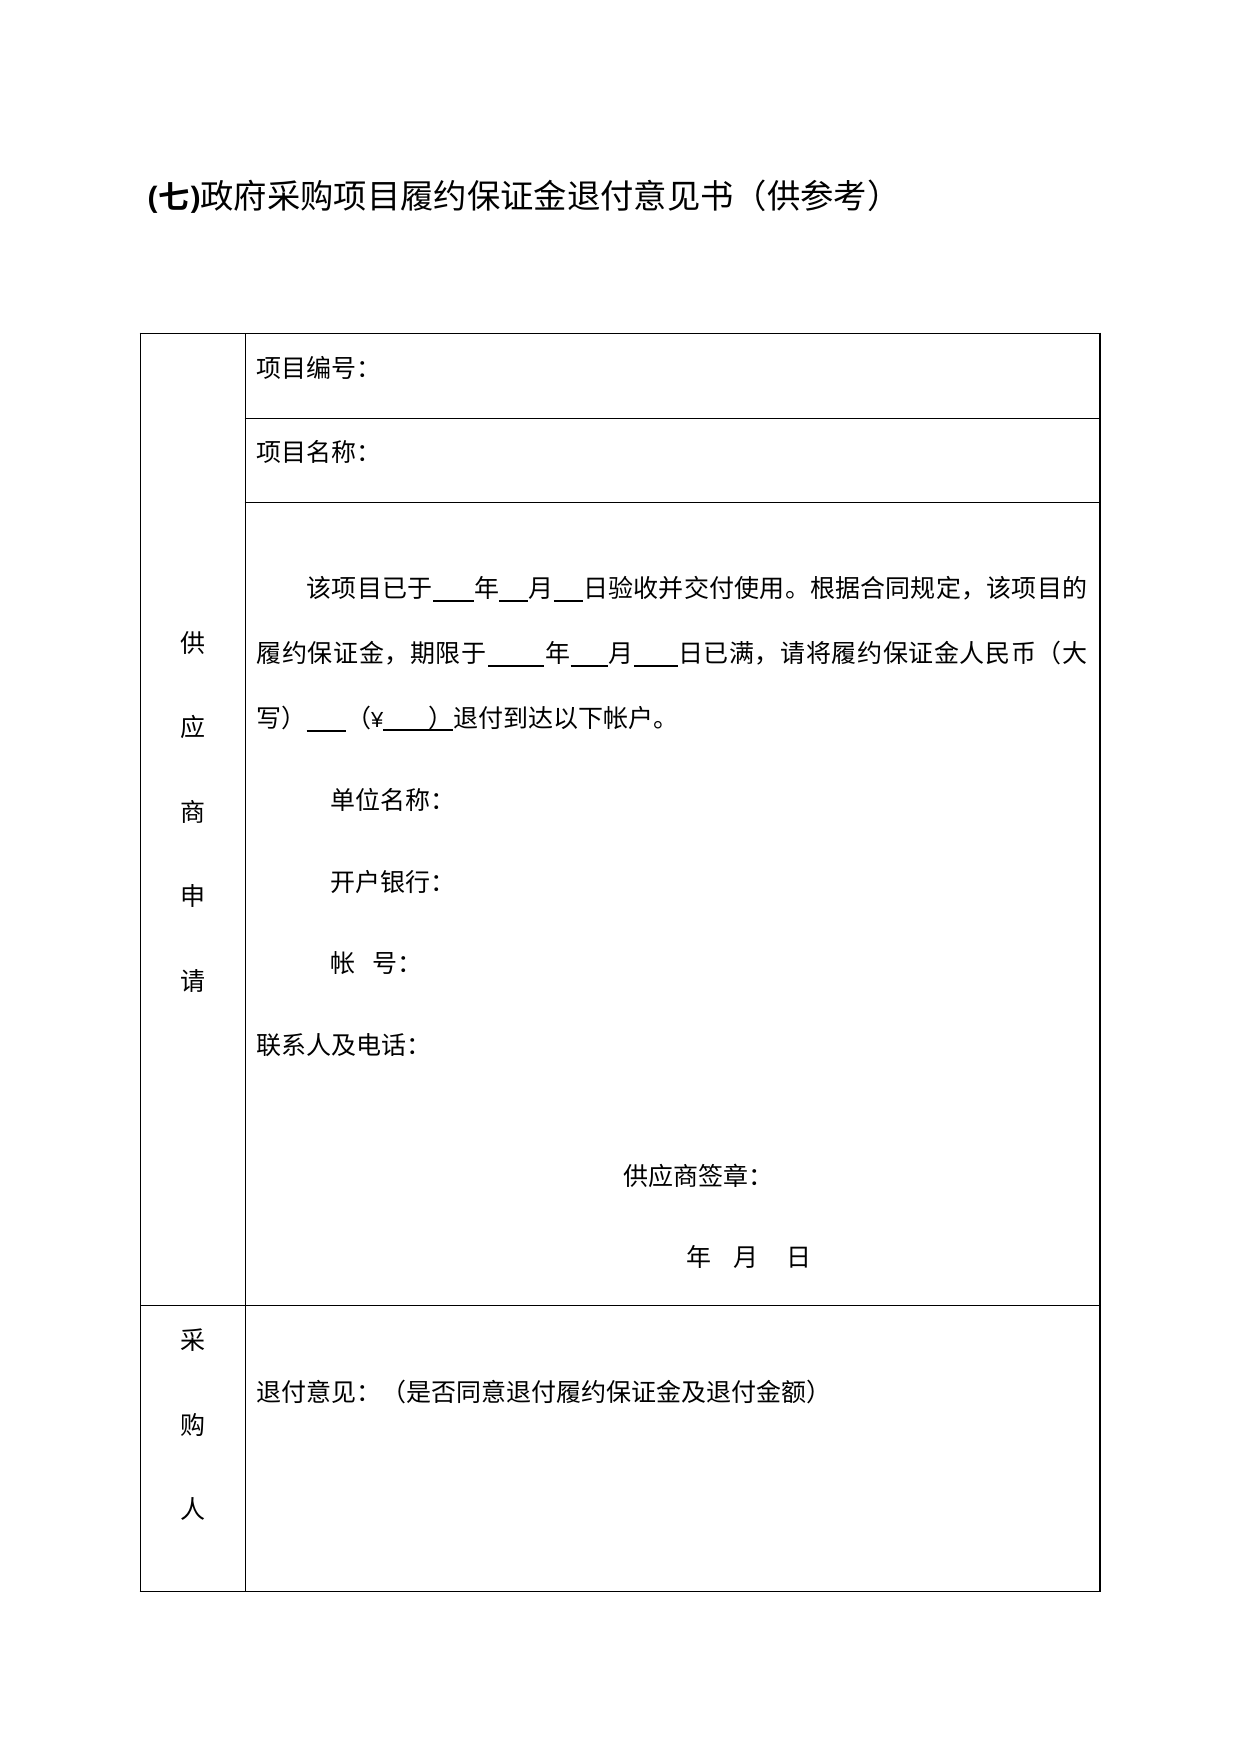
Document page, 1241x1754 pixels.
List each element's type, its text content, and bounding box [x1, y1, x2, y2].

table_cell 采 购 人 意 见 [141, 1306, 245, 1591]
table_cell 项目名称： [246, 419, 1099, 502]
table_cell 该项目已于 年 月 日验收并交付使用。根据合同规定，该项目的履约保证金，期限于 年 月 日已满，请将履约保证金人民币（大写） （¥ ）退付到达以下帐户。 单位名称： 开户银行： 帐 号： 联系人及电话： 供应商签章： 年 月 日 [246, 503, 1099, 1305]
table_header 项目编号： [246, 334, 1099, 417]
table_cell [246, 1306, 1099, 1591]
table_header 供 应 商 申 请 [141, 334, 245, 1305]
text (七)政府采购项目履约保证金退付意见书（供参考） [148, 162, 1092, 227]
